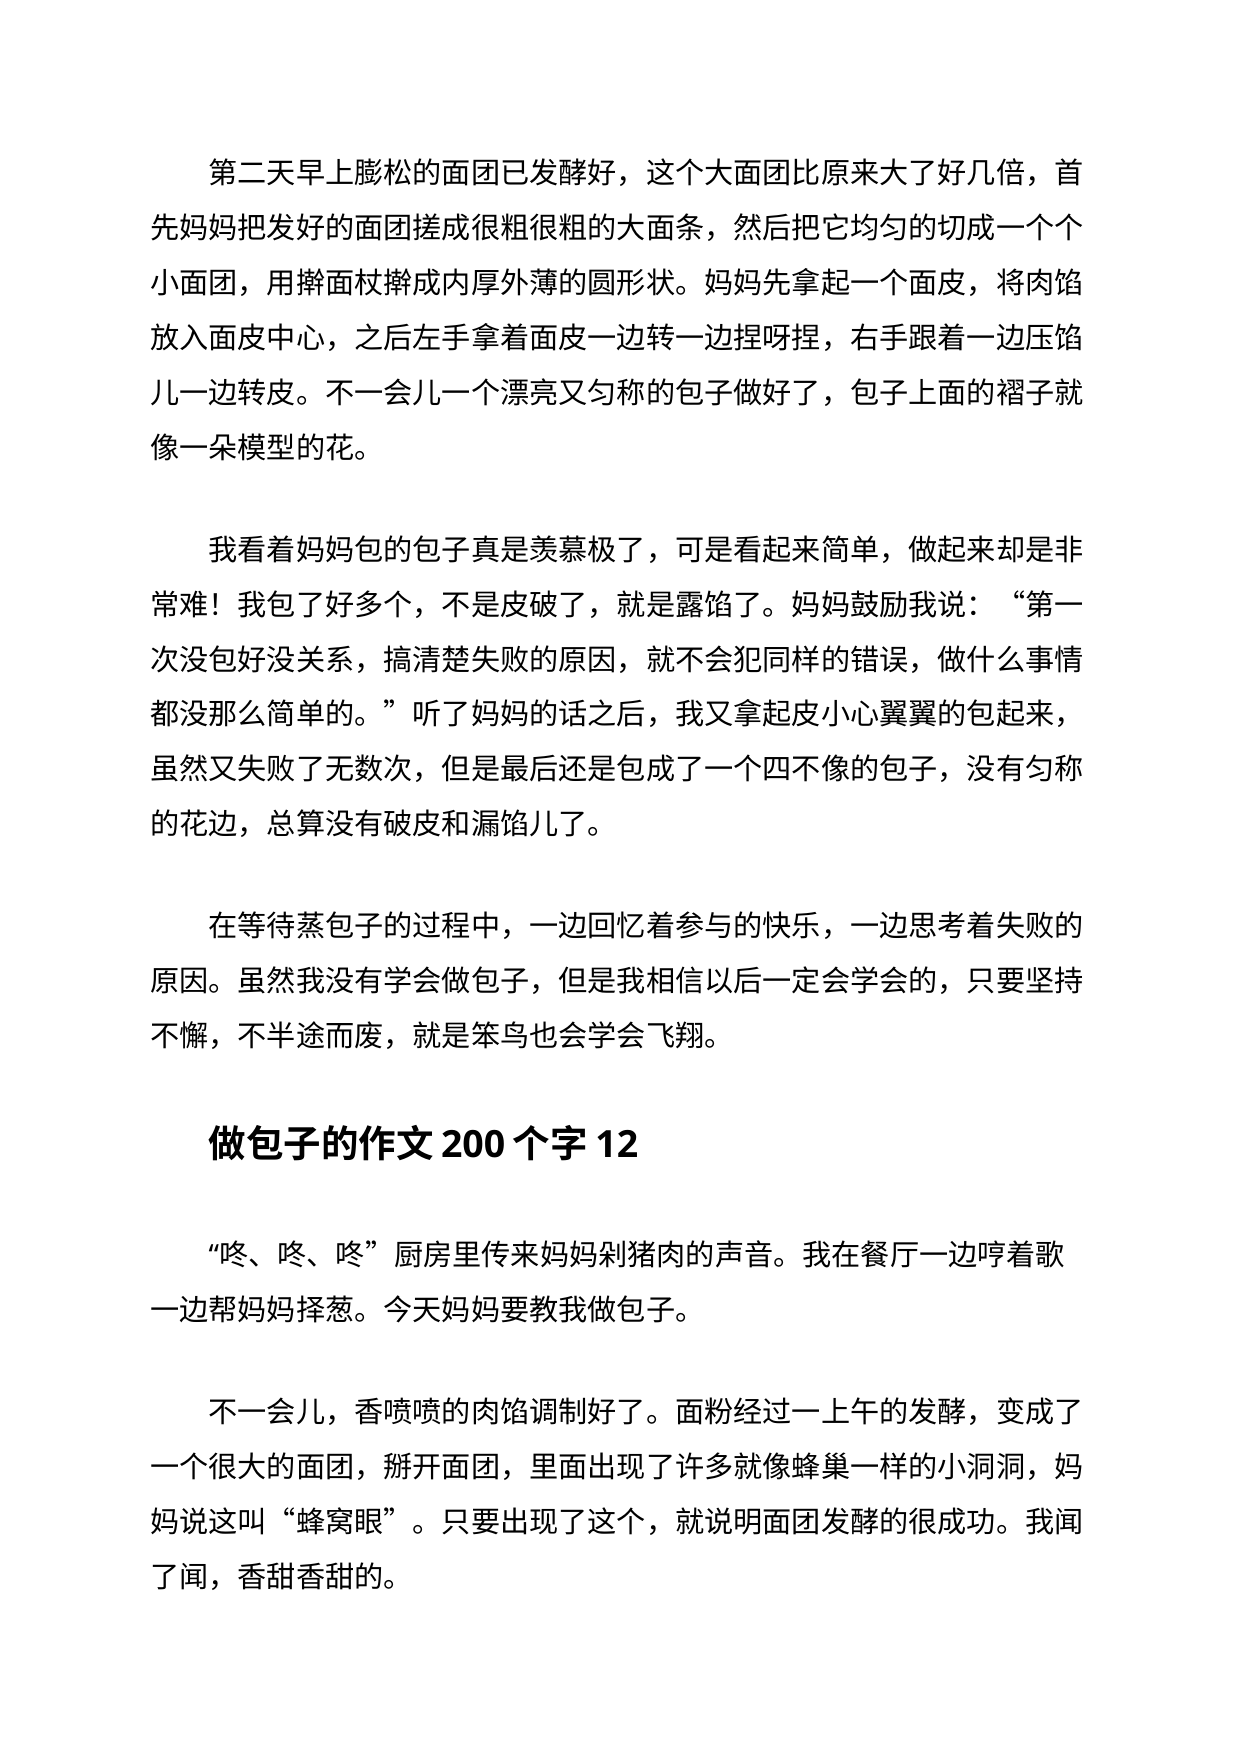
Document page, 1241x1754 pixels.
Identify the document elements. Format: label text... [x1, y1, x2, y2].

text 我看着妈妈包的包子真是羡慕极了，可是看起来简单，做起来却是非常难！我包了好多个，不是皮破了，就是露馅了。妈妈鼓励我说：“第一次没包好没关系，搞清楚失败的原因，就不会犯同样的错误，做什么事情都没那么简单的。”听了妈妈的话之后，我又拿起皮小心翼翼的包起来，虽然又失败了无数次，但是最后还是包成了一个四不像的包子，没有匀称的花边，总算没有破皮和漏馅儿了。 [150, 526, 1090, 843]
text 在等待蒸包子的过程中，一边回忆着参与的快乐，一边思考着失败的原因。虽然我没有学会做包子，但是我相信以后一定会学会的，只要坚持不懈，不半途而废，就是笨鸟也会学会飞翔。 [150, 902, 1090, 1054]
text 做包子的作文200个字12 [150, 1114, 1090, 1168]
text 第二天早上膨松的面团已发酵好，这个大面团比原来大了好几倍，首先妈妈把发好的面团搓成很粗很粗的大面条，然后把它均匀的切成一个个小面团，用擀面杖擀成内厚外薄的圆形状。妈妈先拿起一个面皮，将肉馅放入面皮中心，之后左手拿着面皮一边转一边捏呀捏，右手跟着一边压馅儿一边转皮。不一会儿一个漂亮又匀称的包子做好了，包子上面的褶子就像一朵模型的花。 [150, 150, 1090, 467]
text “咚、咚、咚”厨房里传来妈妈剁猪肉的声音。我在餐厅一边哼着歌一边帮妈妈择葱。今天妈妈要教我做包子。 [150, 1232, 1090, 1329]
text 不一会儿，香喷喷的肉馅调制好了。面粉经过一上午的发酵，变成了一个很大的面团，掰开面团，里面出现了许多就像蜂巢一样的小洞洞，妈妈说这叫“蜂窝眼”。只要出现了这个，就说明面团发酵的很成功。我闻了闻，香甜香甜的。 [150, 1388, 1090, 1595]
